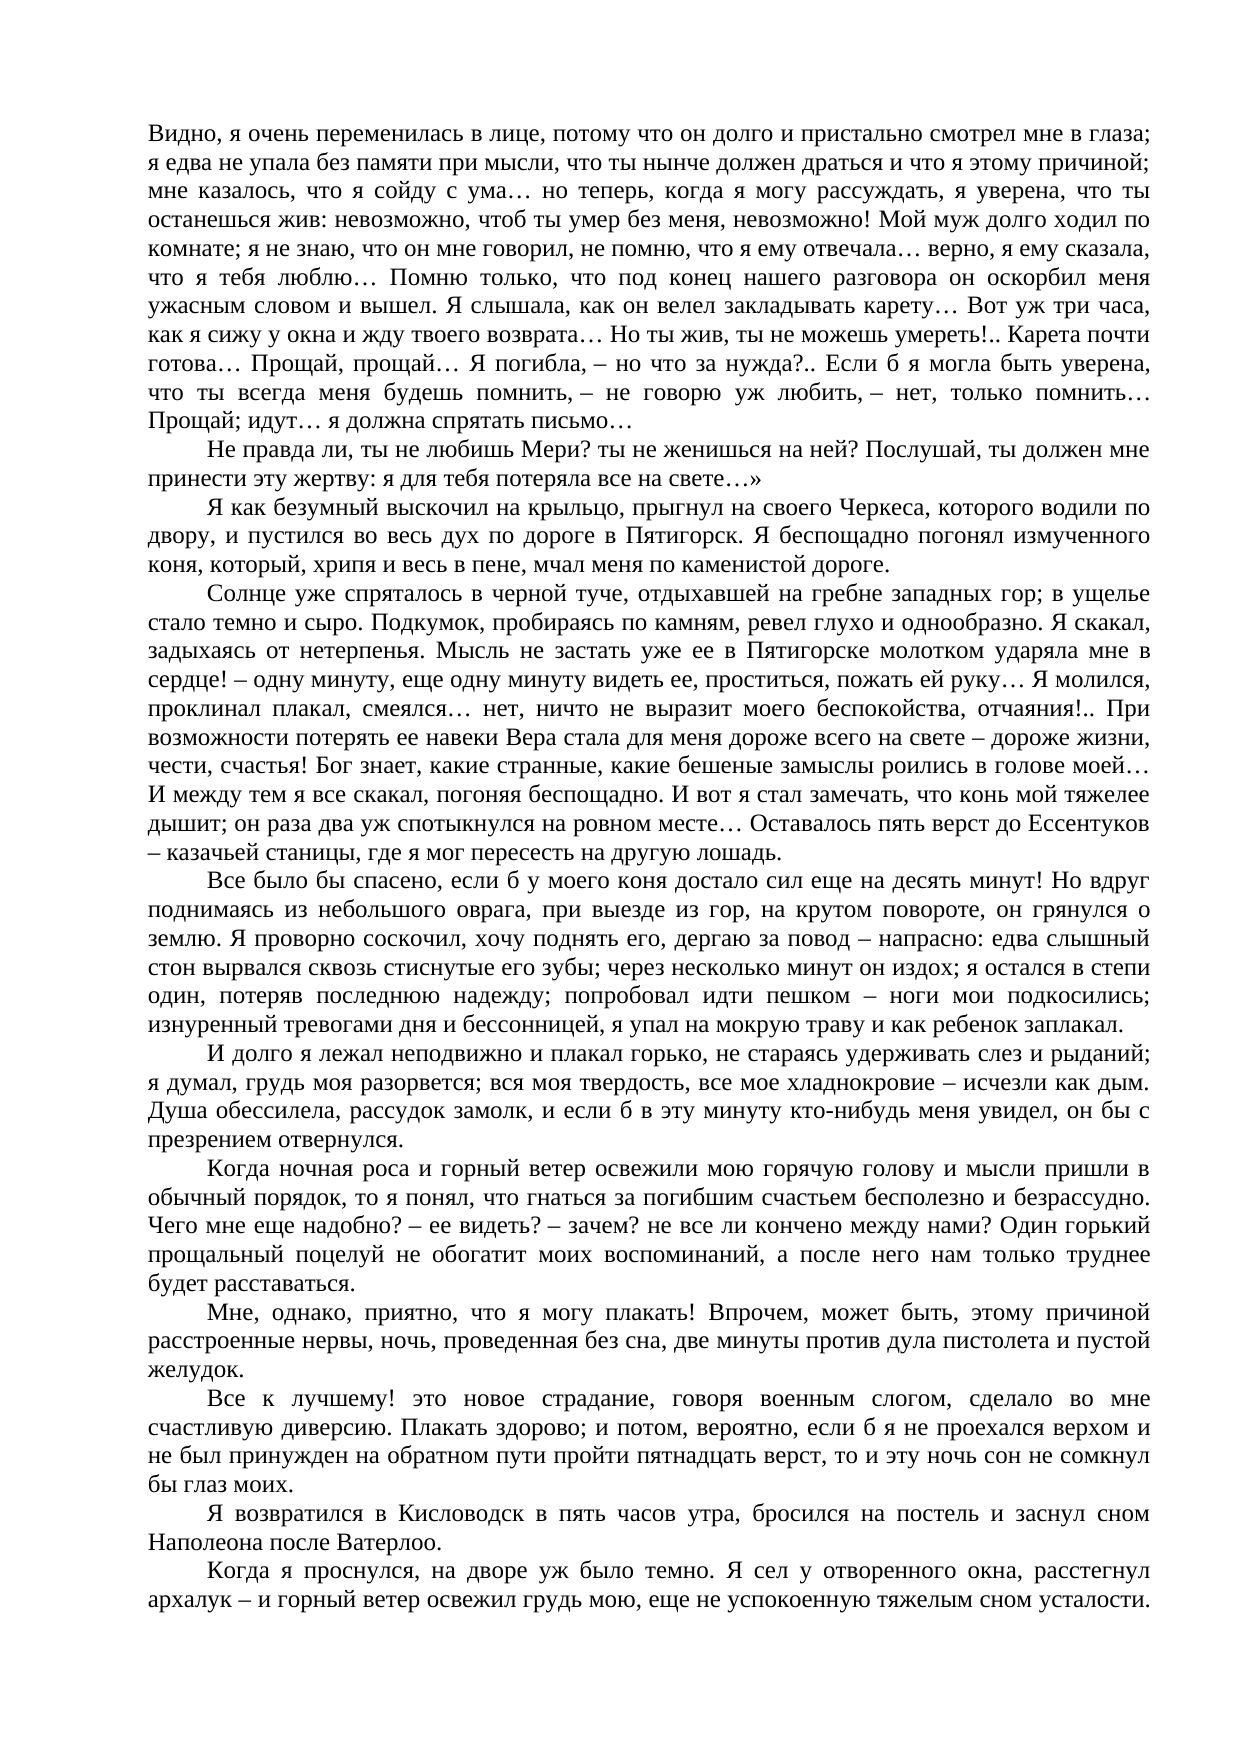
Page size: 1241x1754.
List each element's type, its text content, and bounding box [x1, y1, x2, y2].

text Не правда ли, ты не любишь Мери? ты не женишься на ней? Послушай, ты должен мне принести эту жертву: я для тебя потеряла все на свете…» [148, 434, 1152, 492]
text Я возвратился в Кисловодск в пять часов утра, бросился на постель и заснул сном Наполеона после Ватерлоо. [148, 1498, 1152, 1556]
text Все к лучшему! это новое страдание, говоря военным слогом, сделало во мне счастливую диверсию. Плакать здорово; и потом, вероятно, если б я не проехался верхом и не был принужден на обратном пути пройти пятнадцать верст, то и эту ночь сон не сомкнул бы глаз моих. [148, 1383, 1152, 1498]
text Я как безумный выскочил на крыльцо, прыгнул на своего Черкеса, которого водили по двору, и пустился во весь дух по дороге в Пятигорск. Я беспощадно погонял измученного коня, который, хрипя и весь в пене, мчал меня по каменистой дороге. [148, 492, 1152, 578]
text Все было бы спасено, если б у моего коня достало сил еще на десять минут! Но вдруг поднимаясь из небольшого оврага, при выезде из гор, на крутом повороте, он грянулся о землю. Я проворно соскочил, хочу поднять его, дергаю за повод – напрасно: едва слышный стон вырвался сквозь стиснутые его зубы; через несколько минут он издох; я остался в степи один, потеряв последнюю надежду; попробовал идти пешком – ноги мои подкосились; изнуренный тревогами дня и бессонницей, я упал на мокрую траву и как ребенок заплакал. [148, 866, 1152, 1038]
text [148, 118, 1152, 434]
text Мне, однако, приятно, что я могу плакать! Впрочем, может быть, этому причиной расстроенные нервы, ночь, проведенная без сна, две минуты против дула пистолета и пустой желудок. [148, 1297, 1152, 1383]
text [148, 1556, 1152, 1613]
text Солнце уже спряталось в черной туче, отдыхавшей на гребне западных гор; в ущелье стало темно и сыро. Подкумок, пробираясь по камням, ревел глухо и однообразно. Я скакал, задыхаясь от нетерпенья. Мысль не застать уже ее в Пятигорске молотком ударяла мне в сердце! – одну минуту, еще одну минуту видеть ее, проститься, пожать ей руку… Я молился, проклинал плакал, смеялся… нет, ничто не выразит моего беспокойства, отчаяния!.. При возможности потерять ее навеки Вера стала для меня дороже всего на свете – дороже жизни, чести, счастья! Бог знает, какие странные, какие бешеные замыслы роились в голове моей… И между тем я все скакал, погоняя беспощадно. И вот я стал замечать, что конь мой тяжелее дышит; он раза два уж спотыкнулся на ровном месте… Оставалось пять верст до Ессентуков – казачьей станицы, где я мог пересесть на другую лошадь. [148, 578, 1152, 866]
text Когда ночная роса и горный ветер освежили мою горячую голову и мысли пришли в обычный порядок, то я понял, что гнаться за погибшим счастьем бесполезно и безрассудно. Чего мне еще надобно? – ее видеть? – зачем? не все ли кончено между нами? Один горький прощальный поцелуй не обогатит моих воспоминаний, а после него нам только труднее будет расставаться. [148, 1153, 1152, 1297]
text И долго я лежал неподвижно и плакал горько, не стараясь удерживать слез и рыданий; я думал, грудь моя разорвется; вся моя твердость, все мое хладнокровие – исчезли как дым. Душа обессилела, рассудок замолк, и если б в эту минуту кто-нибудь меня увидел, он бы с презрением отвернулся. [148, 1038, 1152, 1153]
